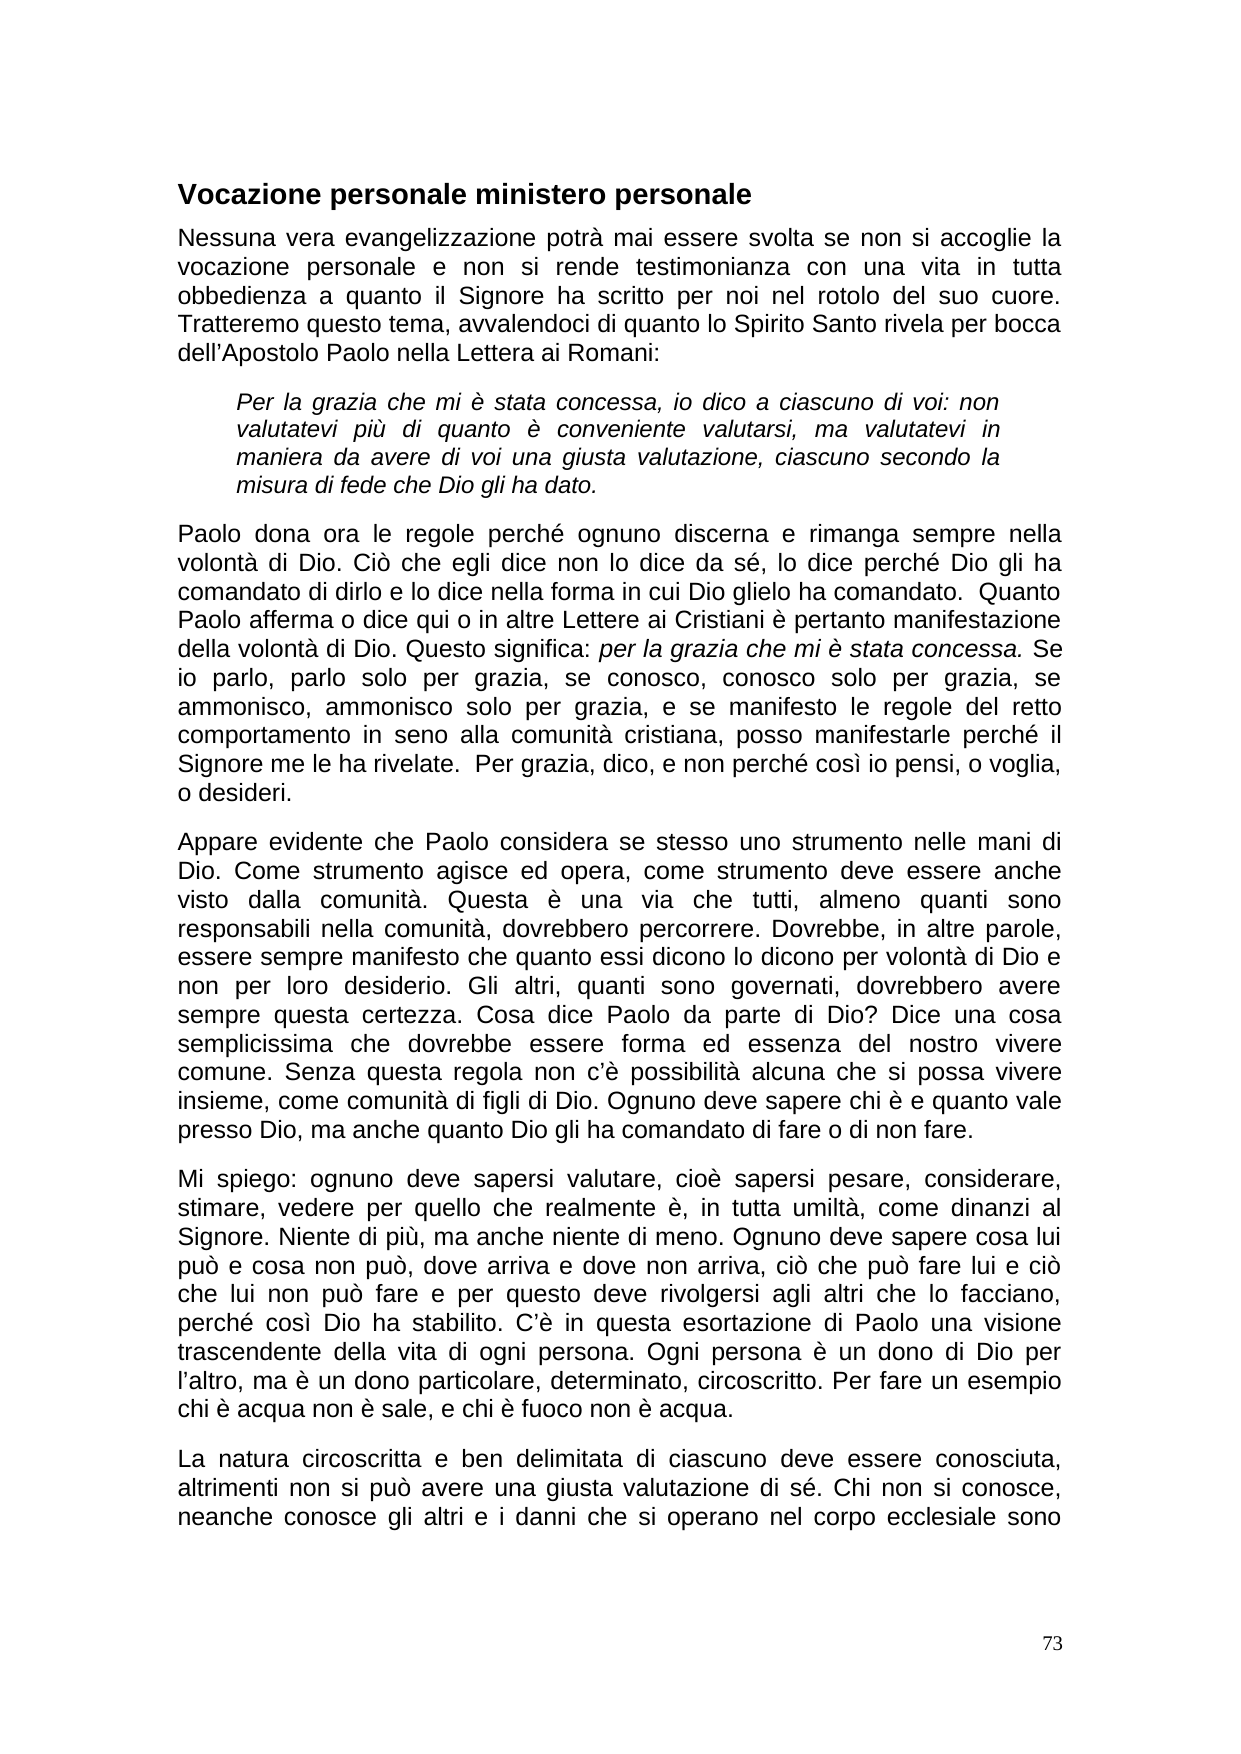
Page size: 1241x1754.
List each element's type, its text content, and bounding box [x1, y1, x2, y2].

text Vocazione personale ministero personale [177, 177, 1063, 211]
text Paolo dona ora le regole perché ognuno discerna e rimanga sempre nella volontà di Dio. Ciò che egli dice non lo dice da sé, lo dice perché Dio gli ha comandato di dirlo e lo dice nella forma in cui Dio glielo ha comandato. Quanto Paolo afferma o dice qui o in altre Lettere ai Cristiani è pertanto manifestazione della volontà di Dio. Questo significa: per la grazia che mi è stata concessa. Se io parlo, parlo solo per grazia, se conosco, conosco solo per grazia, se ammonisco, ammonisco solo per grazia, e se manifesto le regole del retto comportamento in seno alla comunità cristiana, posso manifestarle perché il Signore me le ha rivelate. Per grazia, dico, e non perché così io pensi, o voglia, o desideri. [177, 519, 1063, 807]
text Nessuna vera evangelizzazione potrà mai essere svolta se non si accoglie la vocazione personale e non si rende testimonianza con una vita in tutta obbedienza a quanto il Signore ha scritto per noi nel rotolo del suo cuore. Tratteremo questo tema, avvalendoci di quanto lo Spirito Santo rivela per bocca dell’Apostolo Paolo nella Lettera ai Romani: [177, 223, 1063, 367]
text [177, 1444, 1063, 1530]
text Mi spiego: ognuno deve sapersi valutare, cioè sapersi pesare, considerare, stimare, vedere per quello che realmente è, in tutta umiltà, come dinanzi al Signore. Niente di più, ma anche niente di meno. Ognuno deve sapere cosa lui può e cosa non può, dove arriva e dove non arriva, ciò che può fare lui e ciò che lui non può fare e per questo deve rivolgersi agli altri che lo facciano, perché così Dio ha stabilito. C’è in questa esortazione di Paolo una visione trascendente della vita di ogni persona. Ogni persona è un dono di Dio per l’altro, ma è un dono particolare, determinato, circoscritto. Per fare un esempio chi è acqua non è sale, e chi è fuoco non è acqua. [177, 1164, 1063, 1423]
text Per la grazia che mi è stata concessa, io dico a ciascuno di voi: non valutatevi più di quanto è conveniente valutarsi, ma valutatevi in maniera da avere di voi una giusta valutazione, ciascuno secondo la misura di fede che Dio gli ha dato. [236, 388, 1004, 498]
text Appare evidente che Paolo considera se stesso uno strumento nelle mani di Dio. Come strumento agisce ed opera, come strumento deve essere anche visto dalla comunità. Questa è una via che tutti, almeno quanti sono responsabili nella comunità, dovrebbero percorrere. Dovrebbe, in altre parole, essere sempre manifesto che quanto essi dicono lo dicono per volontà di Dio e non per loro desiderio. Gli altri, quanti sono governati, dovrebbero avere sempre questa certezza. Cosa dice Paolo da parte di Dio? Dice una cosa semplicissima che dovrebbe essere forma ed essenza del nostro vivere comune. Senza questa regola non c’è possibilità alcuna che si possa vivere insieme, come comunità di figli di Dio. Ognuno deve sapere chi è e quanto vale presso Dio, ma anche quanto Dio gli ha comandato di fare o di non fare. [177, 827, 1063, 1144]
